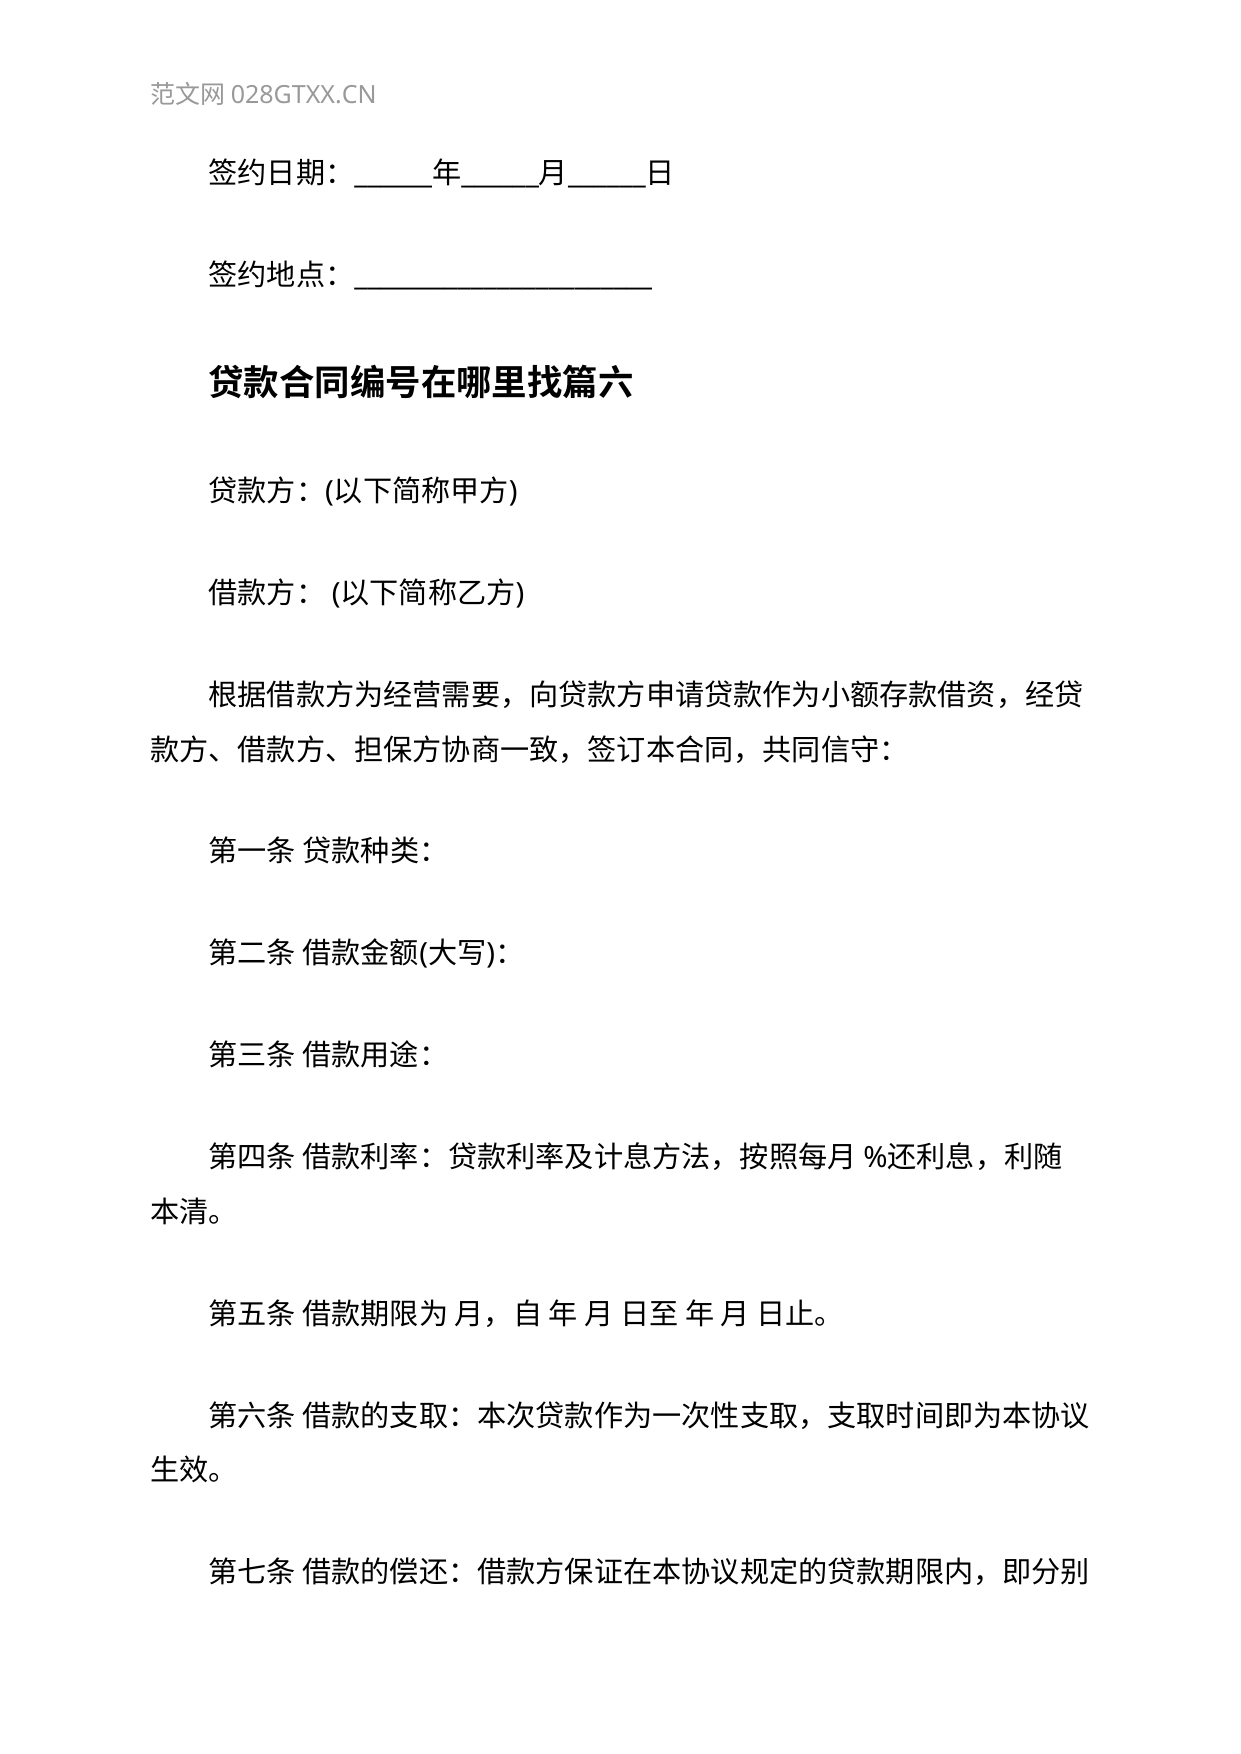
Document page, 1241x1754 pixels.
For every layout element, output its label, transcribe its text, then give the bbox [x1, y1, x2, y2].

text 签约地点：_______________________ [150, 252, 1090, 294]
text 根据借款方为经营需要，向贷款方申请贷款作为小额存款借资，经贷款方、借款方、担保方协商一致，签订本合同，共同信守： [150, 671, 1090, 768]
text 贷款方：(以下简称甲方) [150, 467, 1090, 510]
text 贷款合同编号在哪里找篇六 [150, 354, 1090, 405]
text 第六条 借款的支取：本次贷款作为一次性支取，支取时间即为本协议生效。 [150, 1392, 1090, 1489]
text 第四条 借款利率：贷款利率及计息方法，按照每月 %还利息，利随本清。 [150, 1133, 1090, 1231]
text 第二条 借款金额(大写)： [150, 930, 1090, 972]
text 第一条 贷款种类： [150, 828, 1090, 870]
text 借款方： (以下简称乙方) [150, 569, 1090, 612]
text 签约日期：______年______月______日 [150, 150, 1090, 192]
text 第五条 借款期限为 月，自 年 月 日至 年 月 日止。 [150, 1290, 1090, 1333]
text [150, 1549, 1090, 1591]
text 第三条 借款用途： [150, 1032, 1090, 1074]
